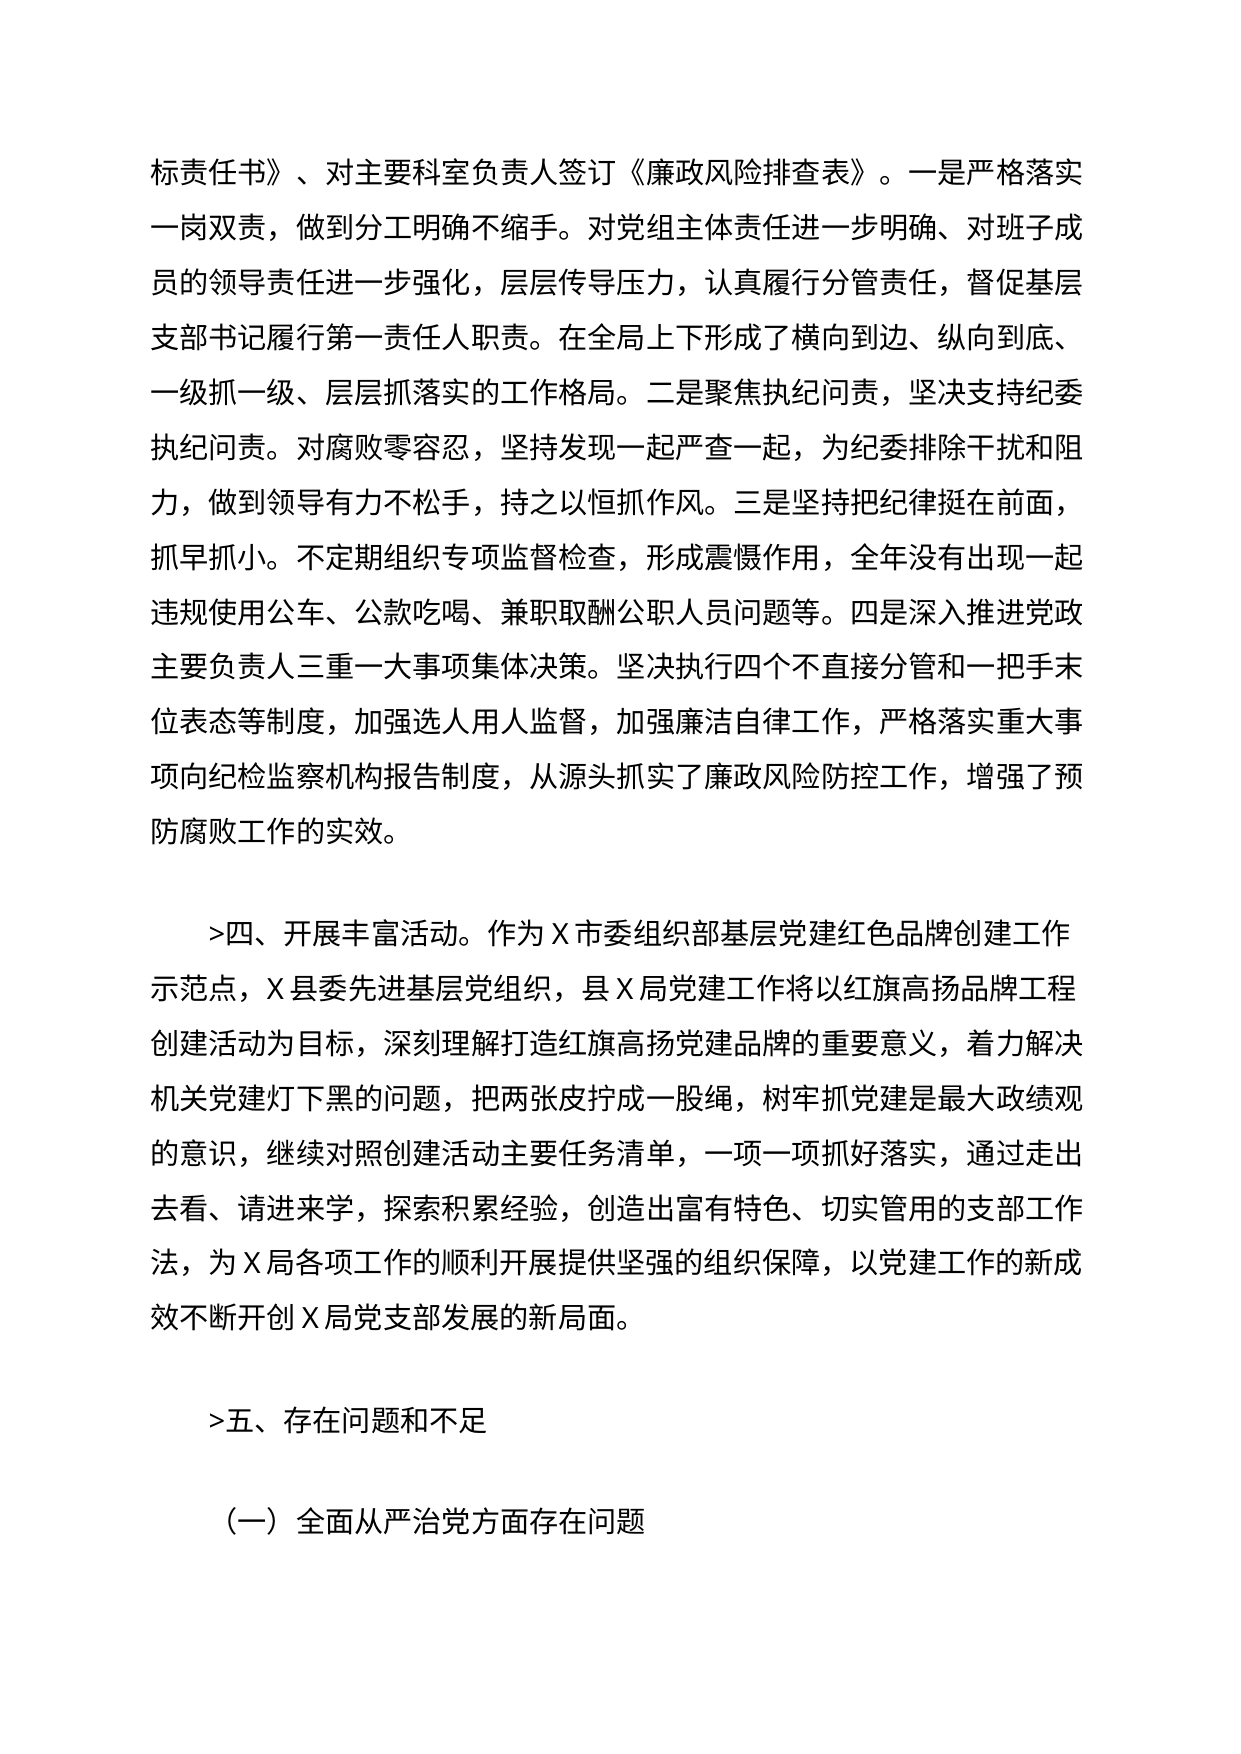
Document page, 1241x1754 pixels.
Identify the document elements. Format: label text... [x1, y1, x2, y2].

text （一）全面从严治党方面存在问题 [150, 1499, 1090, 1541]
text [150, 150, 1090, 851]
text >五、存在问题和不足 [150, 1397, 1090, 1439]
text >四、开展丰富活动。作为X市委组织部基层党建红色品牌创建工作示范点，X县委先进基层党组织，县X局党建工作将以红旗高扬品牌工程创建活动为目标，深刻理解打造红旗高扬党建品牌的重要意义，着力解决机关党建灯下黑的问题，把两张皮拧成一股绳，树牢抓党建是最大政绩观的意识，继续对照创建活动主要任务清单，一项一项抓好落实，通过走出去看、请进来学，探索积累经验，创造出富有特色、切实管用的支部工作法，为X局各项工作的顺利开展提供坚强的组织保障，以党建工作的新成效不断开创X局党支部发展的新局面。 [150, 911, 1090, 1337]
